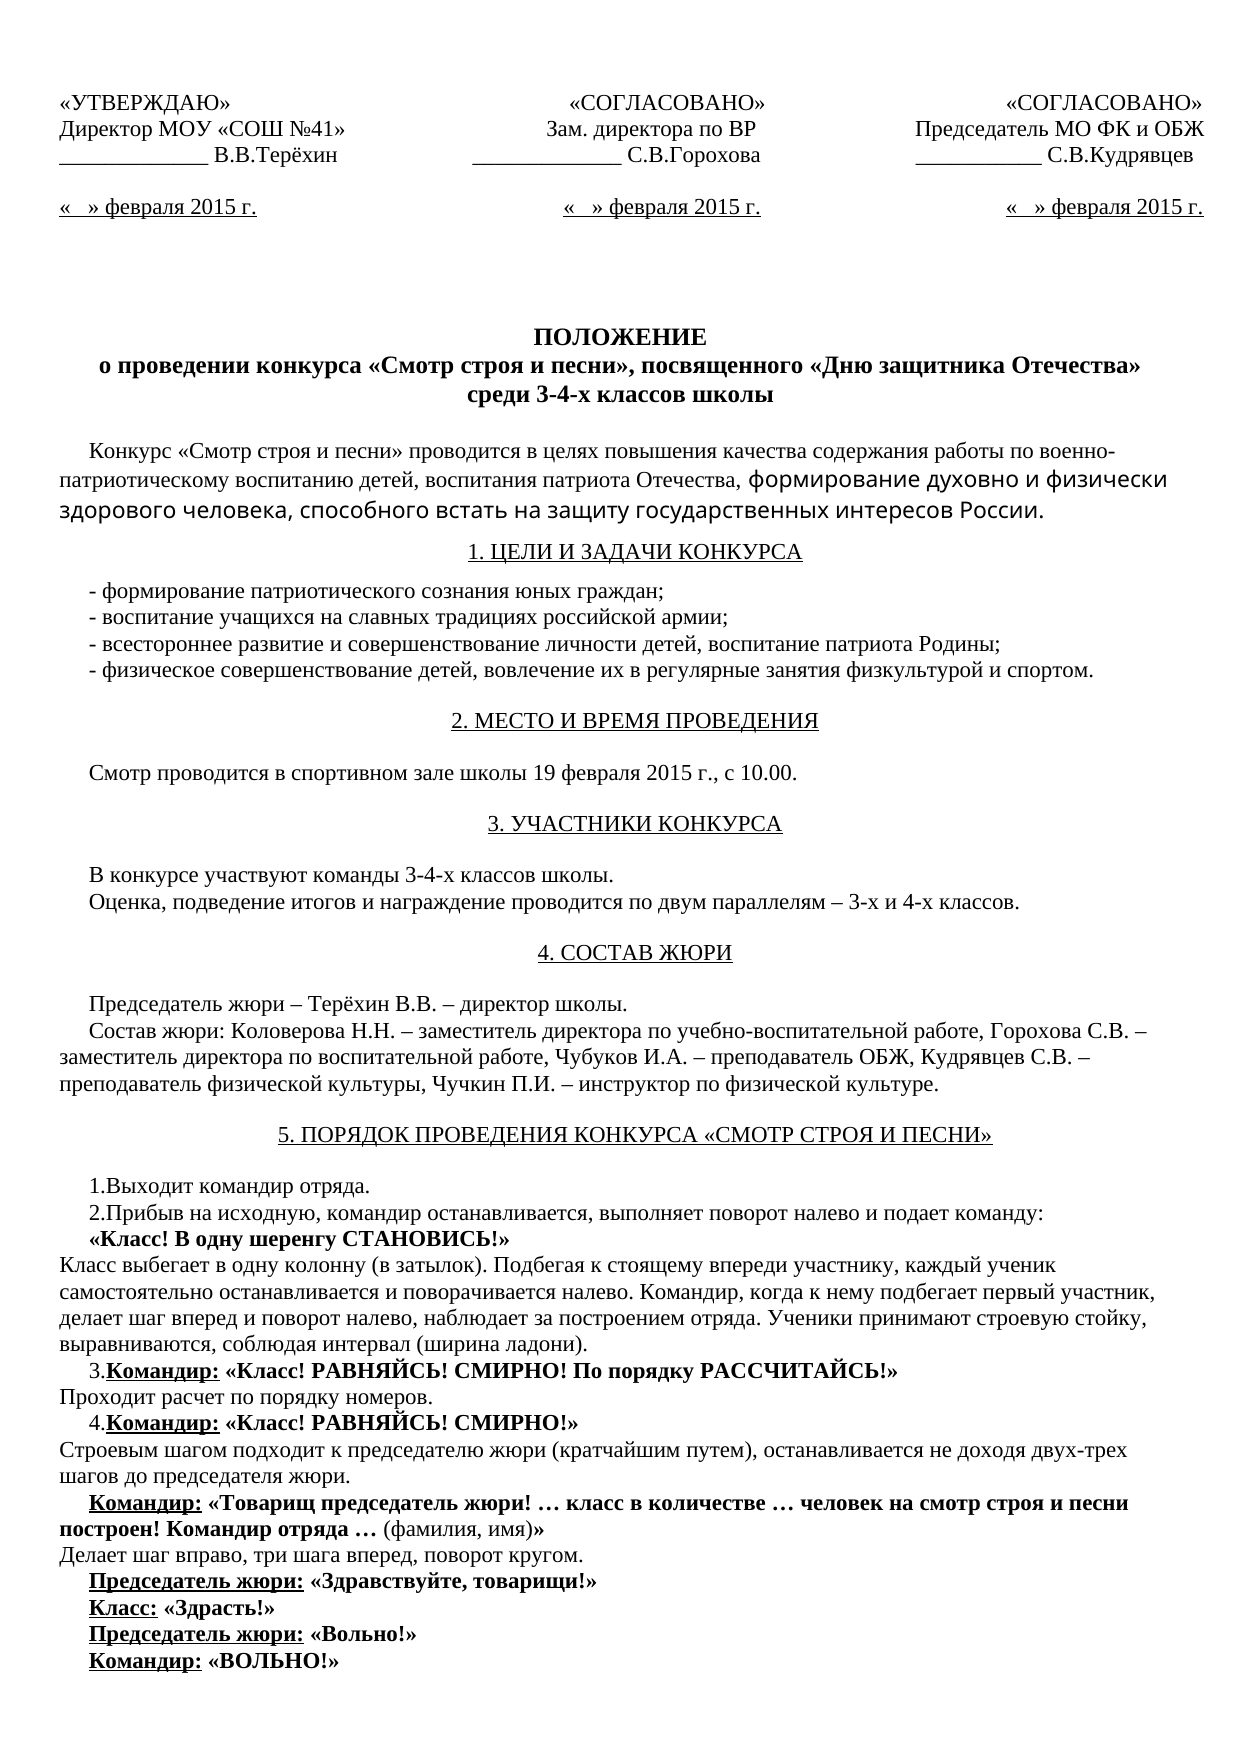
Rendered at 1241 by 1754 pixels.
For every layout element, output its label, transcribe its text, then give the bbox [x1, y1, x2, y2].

text «Класс! В одну шеренгу СТАНОВИСЬ!» [59, 1225, 1181, 1251]
text - формирование патриотического сознания юных граждан; [59, 577, 1181, 603]
text В конкурсе участвуют команды 3-4-х классов школы. [59, 861, 1181, 888]
text Класс: «Здрасть!» [59, 1594, 1181, 1620]
text 3. УЧАСТНИКИ КОНКУРСА [59, 810, 1181, 836]
text 5. ПОРЯДОК ПРОВЕДЕНИЯ КОНКУРСА «СМОТР СТРОЯ И ПЕСНИ» [59, 1121, 1181, 1147]
text 1. ЦЕЛИ И ЗАДАЧИ КОНКУРСА [59, 538, 1181, 564]
list 2. МЕСТО И ВРЕМЯ ПРОВЕДЕНИЯ [59, 707, 1181, 734]
text Директор МОУ «СОШ №41» Зам. директора по ВР Председатель МО ФК и ОБЖ [59, 115, 1211, 141]
text Председатель жюри: «Здравствуйте, товарищи!» [59, 1568, 1181, 1594]
text 3.Командир: «Класс! РАВНЯЙСЬ! СМИРНО! По порядку РАССЧИТАЙСЬ!» [59, 1357, 1181, 1383]
text 4. СОСТАВ ЖЮРИ [59, 939, 1181, 966]
text Оценка, подведение итогов и награждение проводится по двум параллелям – 3-х и 4-х классов. [59, 888, 1181, 914]
text Конкурс «Смотр строя и песни» проводится в целях повышения качества содержания работы по военно-патриотическому воспитанию детей, воспитания патриота Отечества, формирование духовно и физически здорового человека, способного встать на защиту государственных интересов России. [59, 437, 1181, 526]
text - воспитание учащихся на славных традициях российской армии; [59, 603, 1181, 630]
text среди 3-4-х классов школы [59, 379, 1181, 408]
text Проходит расчет по порядку номеров. [59, 1383, 1181, 1409]
text о проведении конкурса «Смотр строя и песни», посвященного «Дню защитника Отечества» [59, 351, 1181, 379]
text - всестороннее развитие и совершенствование личности детей, воспитание патриота Родины; [59, 630, 1181, 656]
text 2.Прибыв на исходную, командир останавливается, выполняет поворот налево и подает команду: [59, 1199, 1181, 1225]
text Командир: «Товарищ председатель жюри! … класс в количестве … человек на смотр строя и песни построен! Командир отряда … (фамилия, имя)» [59, 1488, 1181, 1541]
list - физическое совершенствование детей, вовлечение их в регулярные занятия физкультурой и спортом. [59, 656, 1181, 682]
text Состав жюри: Коловерова Н.Н. – заместитель директора по учебно-воспитательной работе, Горохова С.В. – заместитель директора по воспитательной работе, Чубуков И.А. – преподаватель ОБЖ, Кудрявцев С.В. – преподаватель физической культуры, Чучкин П.И. – инструктор по физической культуре. [59, 1017, 1181, 1096]
text «УТВЕРЖДАЮ» «СОГЛАСОВАНО» «СОГЛАСОВАНО» [59, 89, 1211, 115]
text ПОЛОЖЕНИЕ [59, 322, 1181, 351]
text Строевым шагом подходит к председателю жюри (кратчайшим путем), останавливается не доходя двух-трех шагов до председателя жюри. [59, 1436, 1181, 1488]
text Командир: «ВОЛЬНО!» [59, 1647, 1181, 1673]
text 4.Командир: «Класс! РАВНЯЙСЬ! СМИРНО!» [59, 1409, 1181, 1436]
text « » февраля 2015 г. « » февраля 2015 г. « » февраля 2015 г. [59, 193, 1211, 219]
text Председатель жюри – Терёхин В.В. – директор школы. [59, 991, 1181, 1017]
text Председатель жюри: «Вольно!» [59, 1620, 1181, 1647]
text _____________ В.В.Терёхин _____________ С.В.Горохова ___________ С.В.Кудрявцев [59, 141, 1211, 168]
text 1.Выходит командир отряда. [59, 1172, 1181, 1199]
text Смотр проводится в спортивном зале школы 19 февраля 2015 г., с 10.00. [59, 759, 1181, 785]
text Делает шаг вправо, три шага вперед, поворот кругом. [59, 1541, 1181, 1568]
text Класс выбегает в одну колонну (в затылок). Подбегая к стоящему впереди участнику, каждый ученик самостоятельно останавливается и поворачивается налево. Командир, когда к нему подбегает первый участник, делает шаг вперед и поворот налево, наблюдает за построением отряда. Ученики принимают строевую стойку, выравниваются, соблюдая интервал (ширина ладони). [59, 1251, 1181, 1357]
